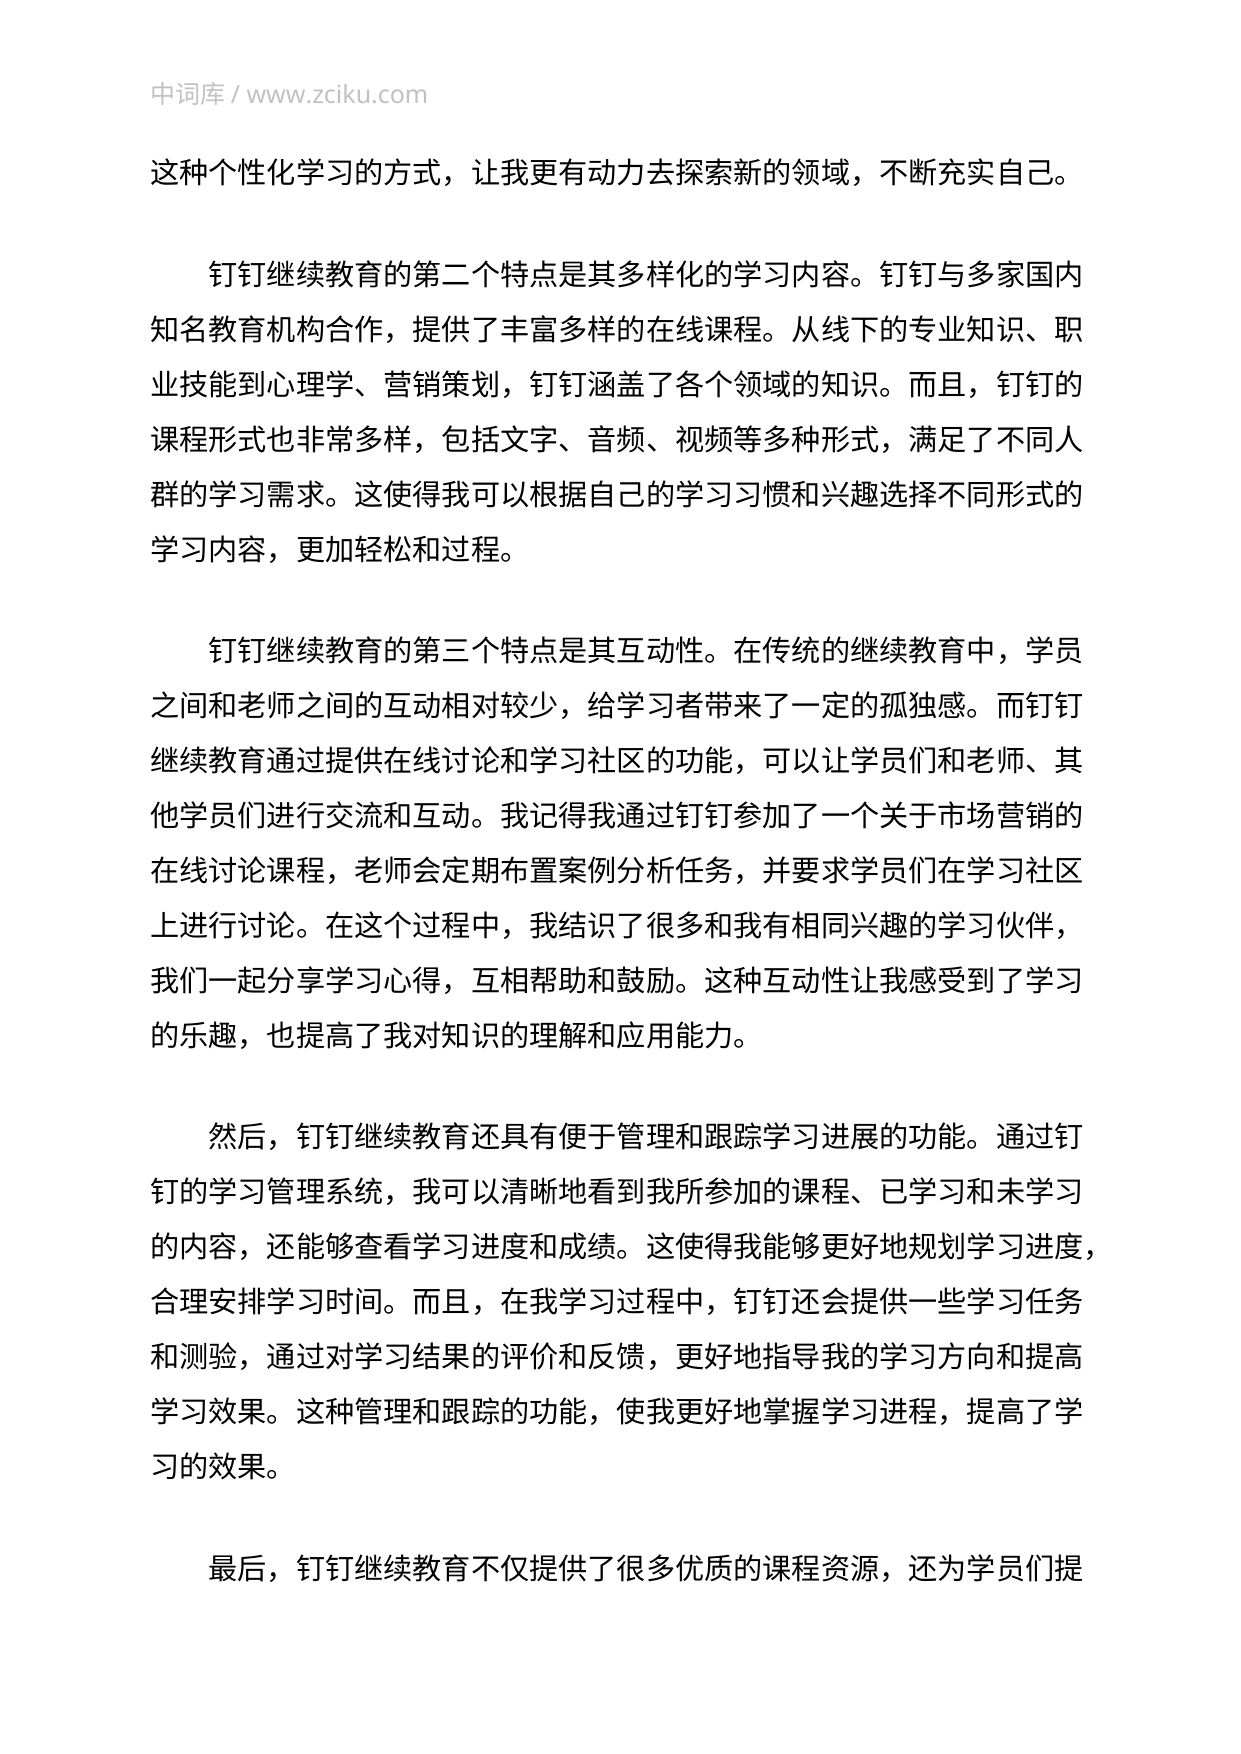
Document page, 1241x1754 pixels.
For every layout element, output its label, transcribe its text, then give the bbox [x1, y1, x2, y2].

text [150, 150, 1090, 192]
text 然后，钉钉继续教育还具有便于管理和跟踪学习进展的功能。通过钉钉的学习管理系统，我可以清晰地看到我所参加的课程、已学习和未学习的内容，还能够查看学习进度和成绩。这使得我能够更好地规划学习进度，合理安排学习时间。而且，在我学习过程中，钉钉还会提供一些学习任务和测验，通过对学习结果的评价和反馈，更好地指导我的学习方向和提高学习效果。这种管理和跟踪的功能，使我更好地掌握学习进程，提高了学习的效果。 [150, 1114, 1090, 1486]
text 钉钉继续教育的第三个特点是其互动性。在传统的继续教育中，学员之间和老师之间的互动相对较少，给学习者带来了一定的孤独感。而钉钉继续教育通过提供在线讨论和学习社区的功能，可以让学员们和老师、其他学员们进行交流和互动。我记得我通过钉钉参加了一个关于市场营销的在线讨论课程，老师会定期布置案例分析任务，并要求学员们在学习社区上进行讨论。在这个过程中，我结识了很多和我有相同兴趣的学习伙伴，我们一起分享学习心得，互相帮助和鼓励。这种互动性让我感受到了学习的乐趣，也提高了我对知识的理解和应用能力。 [150, 628, 1090, 1054]
text 钉钉继续教育的第二个特点是其多样化的学习内容。钉钉与多家国内知名教育机构合作，提供了丰富多样的在线课程。从线下的专业知识、职业技能到心理学、营销策划，钉钉涵盖了各个领域的知识。而且，钉钉的课程形式也非常多样，包括文字、音频、视频等多种形式，满足了不同人群的学习需求。这使得我可以根据自己的学习习惯和兴趣选择不同形式的学习内容，更加轻松和过程。 [150, 252, 1090, 568]
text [150, 1545, 1090, 1587]
